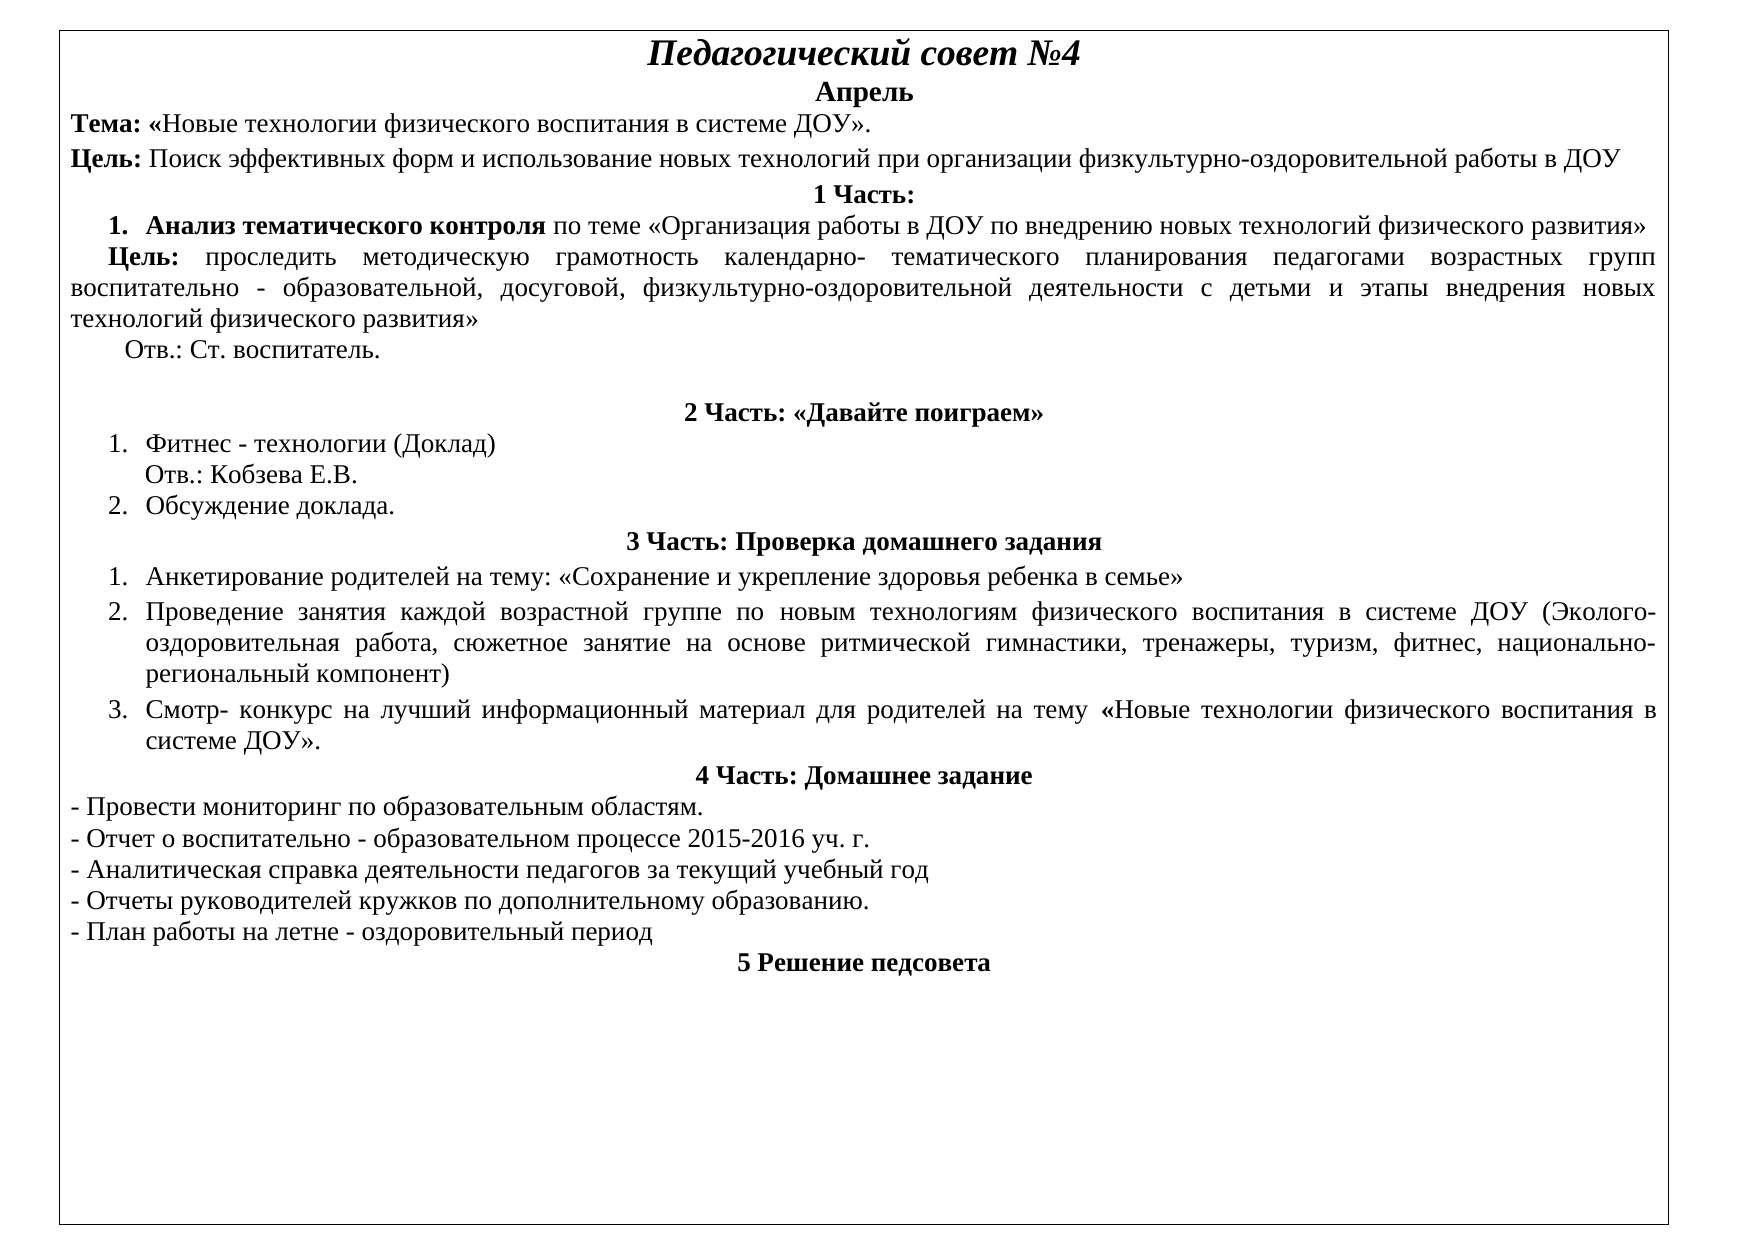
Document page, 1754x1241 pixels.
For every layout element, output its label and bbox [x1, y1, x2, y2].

table_cell [60, 31, 1668, 1224]
